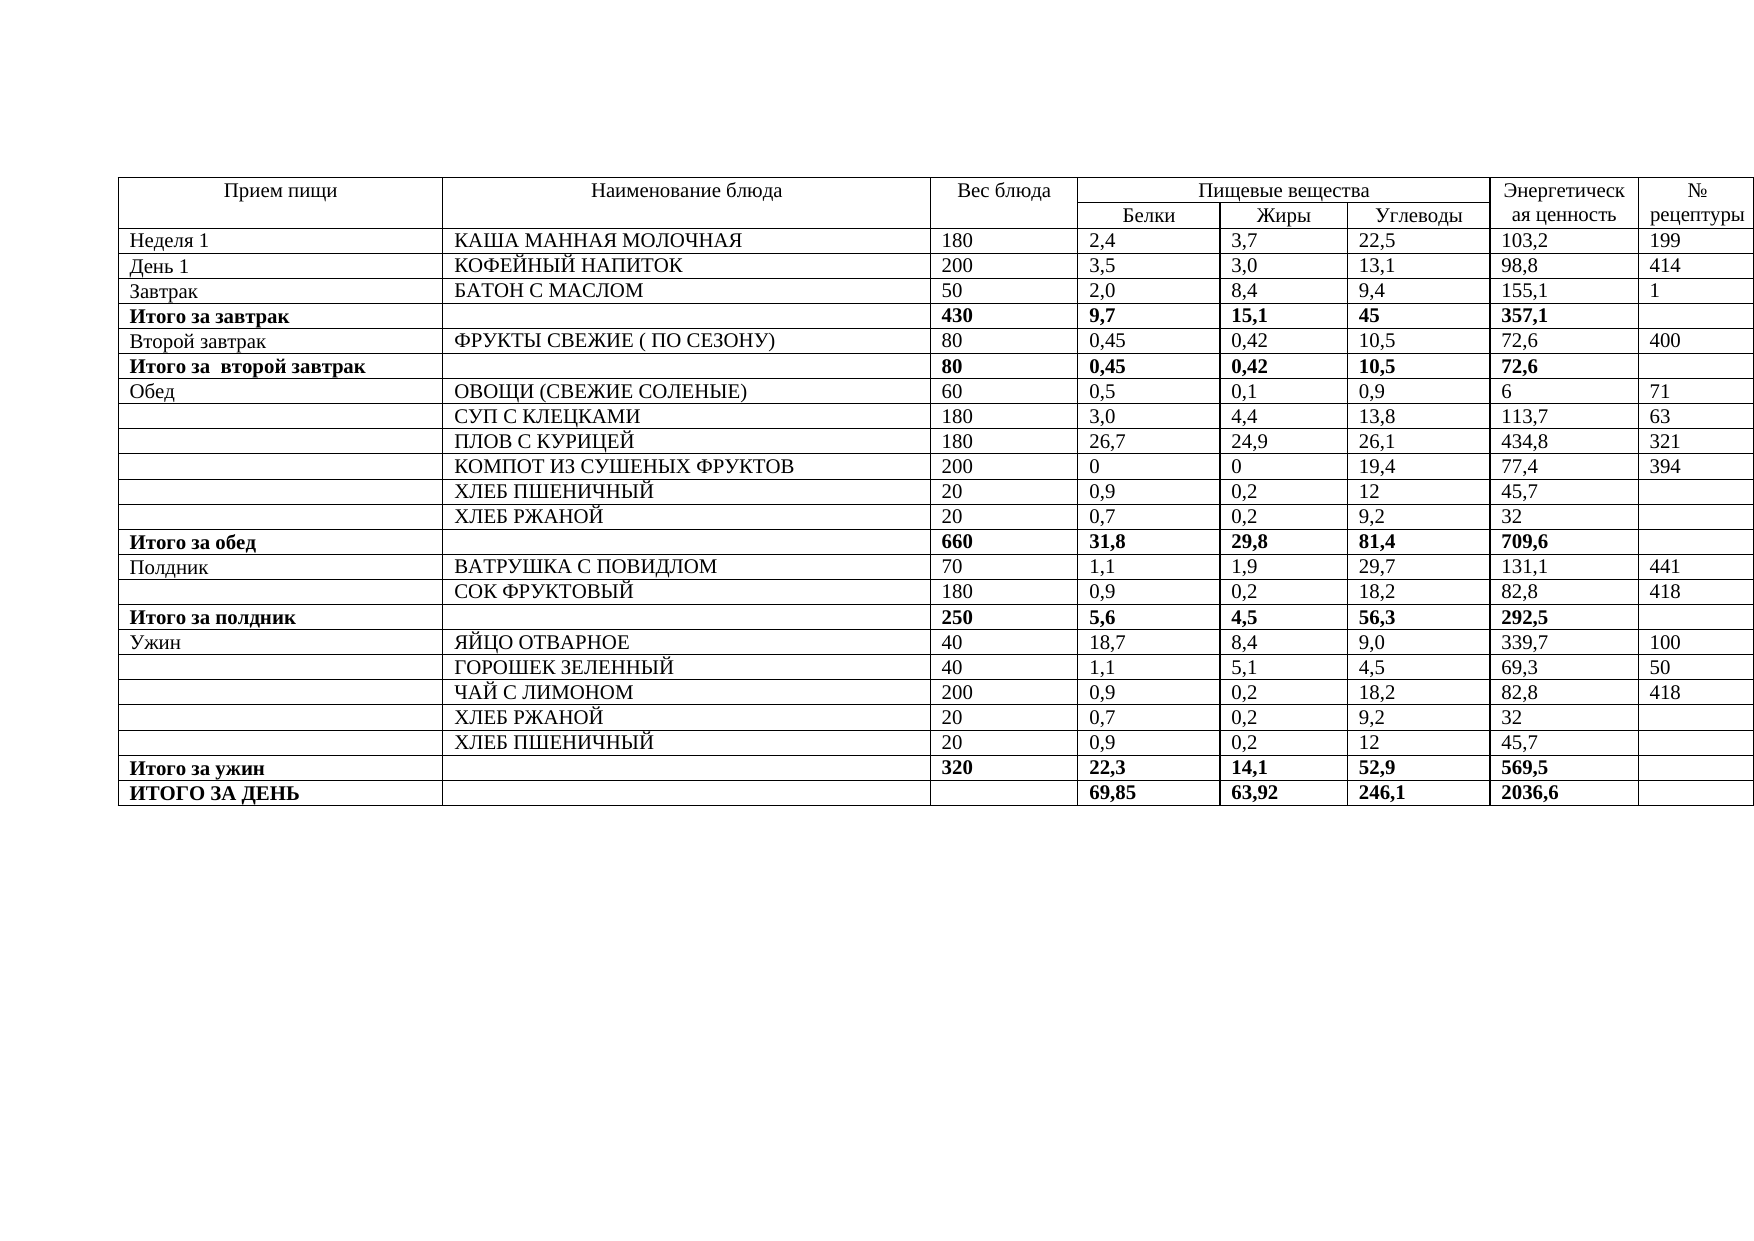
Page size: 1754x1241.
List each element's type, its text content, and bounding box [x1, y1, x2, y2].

table_cell [443, 304, 930, 328]
table_cell [1639, 781, 1753, 805]
table_cell 72,6 [1491, 354, 1638, 378]
table_cell 20 [931, 705, 1077, 729]
table_cell 56,3 [1348, 605, 1489, 629]
table_header Прием пищи [119, 178, 442, 227]
table_cell 0,9 [1348, 379, 1489, 403]
table_cell 0,5 [1078, 379, 1219, 403]
table_cell [443, 605, 930, 629]
table_cell 70 [931, 555, 1077, 579]
table_cell Неделя 1 [119, 229, 442, 252]
table_cell [119, 680, 442, 704]
table_cell 434,8 [1491, 429, 1638, 453]
table_cell 4,4 [1221, 404, 1347, 428]
table_cell [1639, 304, 1753, 328]
table_cell 441 [1639, 555, 1753, 579]
table_cell 0,2 [1221, 705, 1347, 729]
table_cell 32 [1491, 705, 1638, 729]
table_cell 0,45 [1078, 354, 1219, 378]
table_cell КОФЕЙНЫЙ НАПИТОК [443, 254, 930, 278]
table_cell 400 [1639, 329, 1753, 353]
table_cell 0 [1078, 454, 1219, 478]
table_cell 320 [931, 756, 1077, 780]
table_header Вес блюда [931, 178, 1077, 227]
table_cell 9,2 [1348, 505, 1489, 529]
table_cell 10,5 [1348, 354, 1489, 378]
table_cell [119, 480, 442, 503]
table_cell Итого за обед [119, 530, 442, 554]
table_cell 3,0 [1221, 254, 1347, 278]
table_cell ОВОЩИ (СВЕЖИЕ СОЛЕНЫЕ) [443, 379, 930, 403]
table_cell 20 [931, 731, 1077, 754]
table_cell [119, 454, 442, 478]
table_cell 0,9 [1078, 731, 1219, 754]
table_cell [119, 505, 442, 529]
table_cell 45,7 [1491, 731, 1638, 754]
table_cell [1639, 731, 1753, 754]
table_cell БАТОН С МАСЛОМ [443, 279, 930, 303]
table_cell СУП С КЛЕЦКАМИ [443, 404, 930, 428]
table_cell 3,7 [1221, 229, 1347, 252]
table_cell 20 [931, 480, 1077, 503]
table_cell 50 [1639, 655, 1753, 679]
table_cell 0,42 [1221, 354, 1347, 378]
table_cell 32 [1491, 505, 1638, 529]
table_cell 9,4 [1348, 279, 1489, 303]
table_cell [1639, 705, 1753, 729]
table_cell 1,1 [1078, 655, 1219, 679]
table_cell Полдник [119, 555, 442, 579]
table_cell 9,0 [1348, 630, 1489, 654]
table_cell [119, 429, 442, 453]
table_cell [1639, 530, 1753, 554]
table_cell Жиры [1221, 203, 1347, 227]
table_cell 81,4 [1348, 530, 1489, 554]
table_cell Белки [1078, 203, 1219, 227]
table_cell 180 [931, 404, 1077, 428]
table_cell 180 [931, 429, 1077, 453]
table_cell Обед [119, 379, 442, 403]
table_cell 0,42 [1221, 329, 1347, 353]
table_cell [119, 580, 442, 604]
table_cell 1 [1639, 279, 1753, 303]
table_cell 3,0 [1078, 404, 1219, 428]
table_cell 24,9 [1221, 429, 1347, 453]
table_cell 0,2 [1221, 480, 1347, 503]
table_cell 12 [1348, 480, 1489, 503]
table_cell 14,1 [1221, 756, 1347, 780]
table_cell [119, 731, 442, 754]
table_cell 82,8 [1491, 580, 1638, 604]
table_cell [443, 756, 930, 780]
table_cell 72,6 [1491, 329, 1638, 353]
table_cell 1,1 [1078, 555, 1219, 579]
table_cell День 1 [119, 254, 442, 278]
table_header № рецептуры [1639, 178, 1753, 227]
table_cell 3,5 [1078, 254, 1219, 278]
table_cell 45 [1348, 304, 1489, 328]
table_header Пищевые вещества [1078, 178, 1489, 202]
table_cell 414 [1639, 254, 1753, 278]
table_header Наименование блюда [443, 178, 930, 227]
table_cell 103,2 [1491, 229, 1638, 252]
table_cell 418 [1639, 680, 1753, 704]
table_cell 0,9 [1078, 480, 1219, 503]
table_cell 0,9 [1078, 680, 1219, 704]
table_cell 9,2 [1348, 705, 1489, 729]
table_cell КАША МАННАЯ МОЛОЧНАЯ [443, 229, 930, 252]
table_cell [1639, 505, 1753, 529]
table_cell Итого за завтрак [119, 304, 442, 328]
table_cell 52,9 [1348, 756, 1489, 780]
table_cell 113,7 [1491, 404, 1638, 428]
table_cell [119, 404, 442, 428]
table_cell 418 [1639, 580, 1753, 604]
table_cell 10,5 [1348, 329, 1489, 353]
table_cell [1639, 756, 1753, 780]
table_cell 100 [1639, 630, 1753, 654]
table_cell 0,7 [1078, 505, 1219, 529]
table_cell 60 [931, 379, 1077, 403]
table_cell 13,8 [1348, 404, 1489, 428]
table_cell 6 [1491, 379, 1638, 403]
table_cell 5,1 [1221, 655, 1347, 679]
table_cell [443, 354, 930, 378]
table_cell 0,2 [1221, 580, 1347, 604]
table_cell 82,8 [1491, 680, 1638, 704]
table_cell ЯЙЦО ОТВАРНОЕ [443, 630, 930, 654]
table_cell 29,8 [1221, 530, 1347, 554]
table_cell 4,5 [1221, 605, 1347, 629]
table_cell 0,7 [1078, 705, 1219, 729]
table_cell 4,5 [1348, 655, 1489, 679]
table_cell 180 [931, 229, 1077, 252]
table_cell 200 [931, 454, 1077, 478]
table_cell ИТОГО ЗА ДЕНЬ [119, 781, 442, 805]
table_cell 5,6 [1078, 605, 1219, 629]
table_cell [119, 705, 442, 729]
table_cell Итого за второй завтрак [119, 354, 442, 378]
table_cell 20 [931, 505, 1077, 529]
table_cell [119, 655, 442, 679]
table_cell 246,1 [1348, 781, 1489, 805]
table_cell [1639, 354, 1753, 378]
table_cell ЧАЙ С ЛИМОНОМ [443, 680, 930, 704]
table_cell 63,92 [1221, 781, 1347, 805]
table_cell 71 [1639, 379, 1753, 403]
table_cell 22,5 [1348, 229, 1489, 252]
table_cell [1639, 605, 1753, 629]
table_cell 8,4 [1221, 630, 1347, 654]
table_cell 569,5 [1491, 756, 1638, 780]
table_cell 2,4 [1078, 229, 1219, 252]
table_cell Итого за полдник [119, 605, 442, 629]
table_cell 13,1 [1348, 254, 1489, 278]
table_cell 0 [1221, 454, 1347, 478]
table_cell 9,7 [1078, 304, 1219, 328]
table_cell КОМПОТ ИЗ СУШЕНЫХ ФРУКТОВ [443, 454, 930, 478]
table_cell 180 [931, 580, 1077, 604]
table_cell 22,3 [1078, 756, 1219, 780]
table_cell [1639, 480, 1753, 503]
table_cell 45,7 [1491, 480, 1638, 503]
table_cell 1,9 [1221, 555, 1347, 579]
table_cell 80 [931, 329, 1077, 353]
table_cell Итого за ужин [119, 756, 442, 780]
table_cell 69,85 [1078, 781, 1219, 805]
table_cell 339,7 [1491, 630, 1638, 654]
table_cell СОК ФРУКТОВЫЙ [443, 580, 930, 604]
table_cell 709,6 [1491, 530, 1638, 554]
table_cell 18,2 [1348, 580, 1489, 604]
table_cell ПЛОВ С КУРИЦЕЙ [443, 429, 930, 453]
table_cell [443, 530, 930, 554]
table_cell [931, 781, 1077, 805]
table_cell 199 [1639, 229, 1753, 252]
table_cell 63 [1639, 404, 1753, 428]
table_header Энергетическая ценность [1491, 178, 1638, 227]
table_cell ГОРОШЕК ЗЕЛЕННЫЙ [443, 655, 930, 679]
table_cell Углеводы [1348, 203, 1489, 227]
table_cell 40 [931, 630, 1077, 654]
table_cell 0,9 [1078, 580, 1219, 604]
table_cell 2,0 [1078, 279, 1219, 303]
table_cell 430 [931, 304, 1077, 328]
table_cell 12 [1348, 731, 1489, 754]
table_cell 250 [931, 605, 1077, 629]
table_cell 200 [931, 254, 1077, 278]
table_cell [443, 781, 930, 805]
table_cell Второй завтрак [119, 329, 442, 353]
table_cell 26,1 [1348, 429, 1489, 453]
table_cell 0,2 [1221, 731, 1347, 754]
table_cell 357,1 [1491, 304, 1638, 328]
table_cell 0,1 [1221, 379, 1347, 403]
table_cell 8,4 [1221, 279, 1347, 303]
table_cell 40 [931, 655, 1077, 679]
table_cell 2036,6 [1491, 781, 1638, 805]
table_cell 200 [931, 680, 1077, 704]
table_cell 98,8 [1491, 254, 1638, 278]
table_cell 18,7 [1078, 630, 1219, 654]
table_cell ХЛЕБ РЖАНОЙ [443, 505, 930, 529]
table_cell 15,1 [1221, 304, 1347, 328]
table_cell Завтрак [119, 279, 442, 303]
table_cell ХЛЕБ ПШЕНИЧНЫЙ [443, 480, 930, 503]
table_cell 131,1 [1491, 555, 1638, 579]
table_cell 0,45 [1078, 329, 1219, 353]
table_cell 18,2 [1348, 680, 1489, 704]
table_cell 50 [931, 279, 1077, 303]
table_cell ХЛЕБ ПШЕНИЧНЫЙ [443, 731, 930, 754]
table_cell 394 [1639, 454, 1753, 478]
table_cell 0,2 [1221, 680, 1347, 704]
table_cell 69,3 [1491, 655, 1638, 679]
table_cell 31,8 [1078, 530, 1219, 554]
table_cell 80 [931, 354, 1077, 378]
table_cell ХЛЕБ РЖАНОЙ [443, 705, 930, 729]
table_cell 19,4 [1348, 454, 1489, 478]
table_cell 155,1 [1491, 279, 1638, 303]
table_cell ВАТРУШКА С ПОВИДЛОМ [443, 555, 930, 579]
table_cell Ужин [119, 630, 442, 654]
table_cell 321 [1639, 429, 1753, 453]
table_cell ФРУКТЫ СВЕЖИЕ ( ПО СЕЗОНУ) [443, 329, 930, 353]
table_cell 77,4 [1491, 454, 1638, 478]
table_cell 26,7 [1078, 429, 1219, 453]
table_cell 0,2 [1221, 505, 1347, 529]
table_cell 29,7 [1348, 555, 1489, 579]
table_cell 660 [931, 530, 1077, 554]
table_cell 292,5 [1491, 605, 1638, 629]
